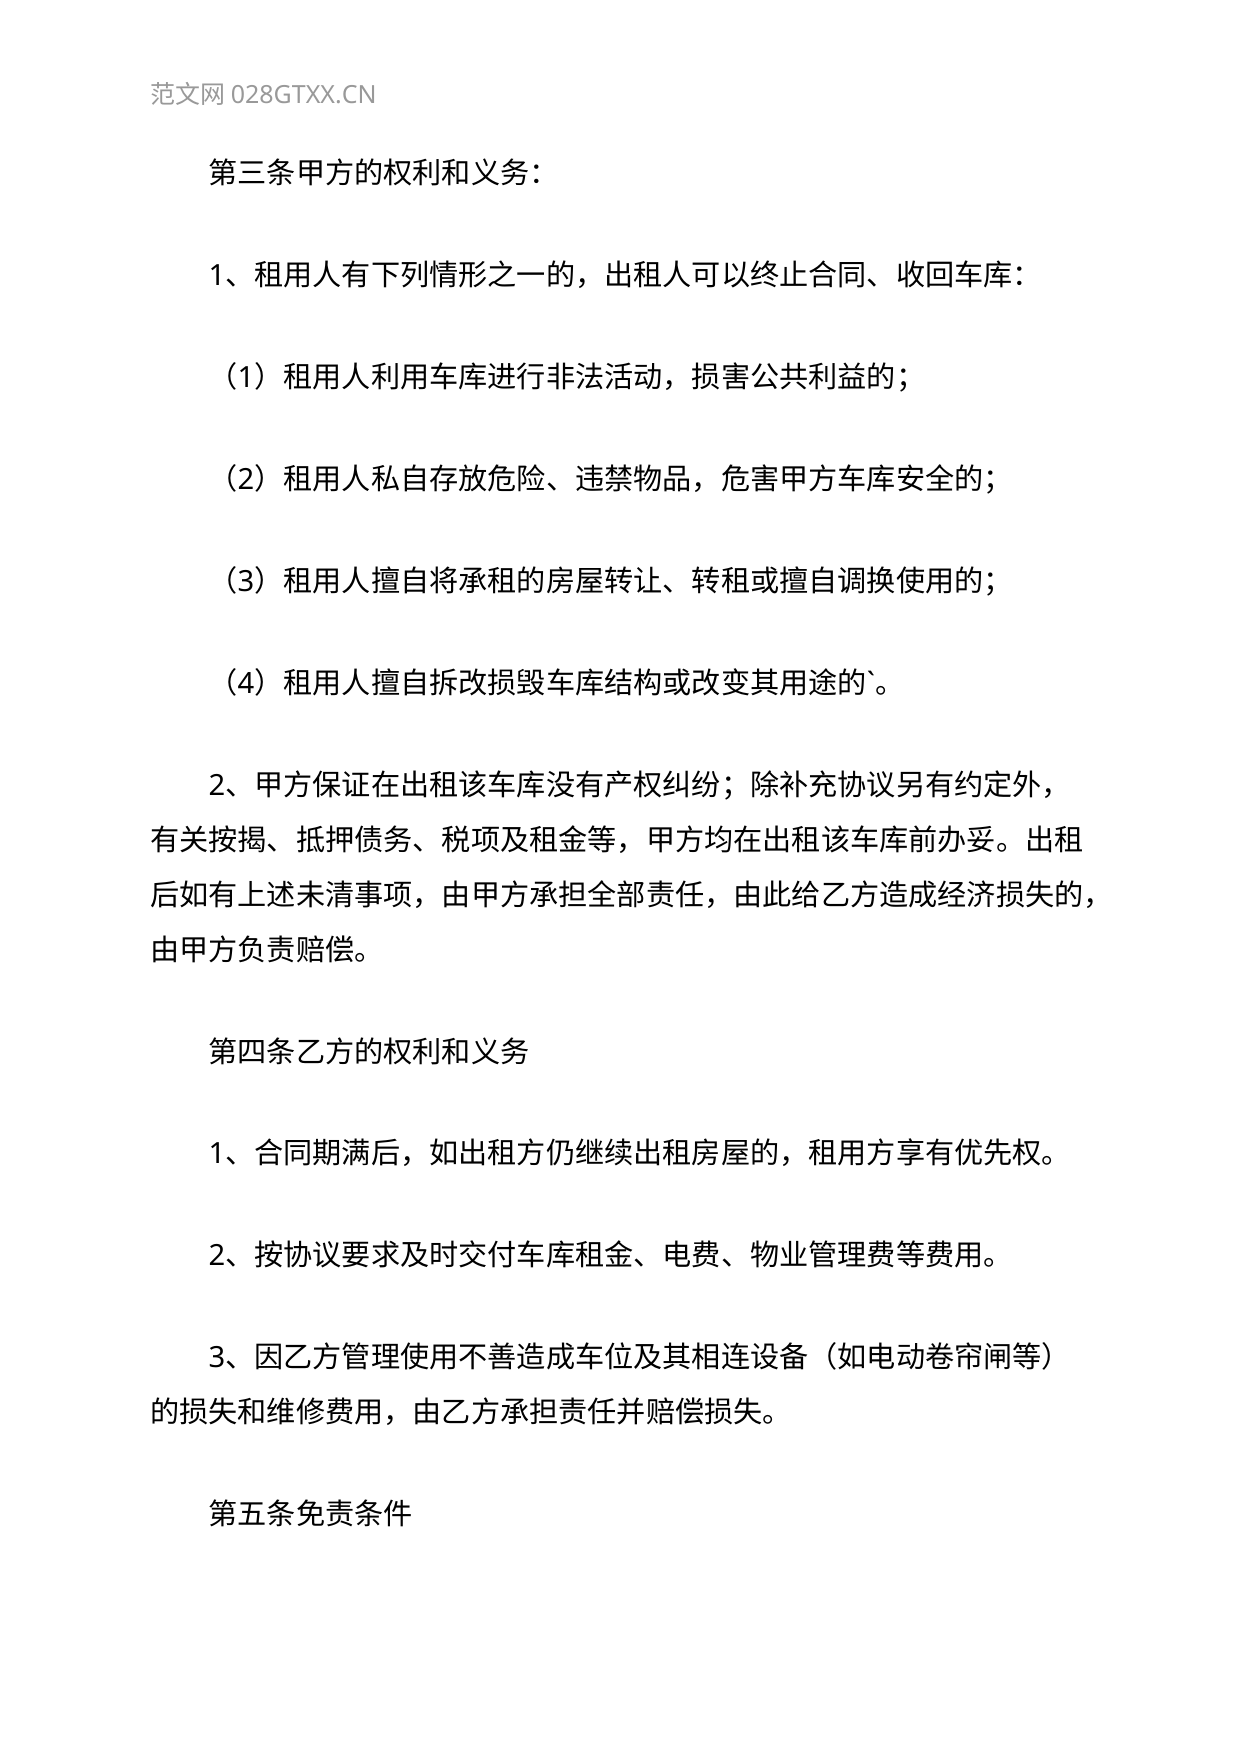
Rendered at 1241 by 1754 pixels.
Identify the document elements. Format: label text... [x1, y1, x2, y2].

text 第五条免责条件 [150, 1491, 1090, 1533]
text 2、甲方保证在出租该车库没有产权纠纷；除补充协议另有约定外，有关按揭、抵押债务、税项及租金等，甲方均在出租该车库前办妥。出租后如有上述未清事项，由甲方承担全部责任，由此给乙方造成经济损失的，由甲方负责赔偿。 [150, 762, 1090, 969]
text （3）租用人擅自将承租的房屋转让、转租或擅自调换使用的； [150, 558, 1090, 600]
text 第四条乙方的权利和义务 [150, 1028, 1090, 1071]
text （4）租用人擅自拆改损毁车库结构或改变其用途的`。 [150, 660, 1090, 702]
text 3、因乙方管理使用不善造成车位及其相连设备（如电动卷帘闸等）的损失和维修费用，由乙方承担责任并赔偿损失。 [150, 1334, 1090, 1431]
text 第三条甲方的权利和义务： [150, 150, 1090, 192]
text （1）租用人利用车库进行非法活动，损害公共利益的； [150, 354, 1090, 396]
text 1、租用人有下列情形之一的，出租人可以终止合同、收回车库： [150, 252, 1090, 294]
text 1、合同期满后，如出租方仍继续出租房屋的，租用方享有优先权。 [150, 1130, 1090, 1172]
text 2、按协议要求及时交付车库租金、电费、物业管理费等费用。 [150, 1232, 1090, 1274]
text （2）租用人私自存放危险、违禁物品，危害甲方车库安全的； [150, 456, 1090, 498]
